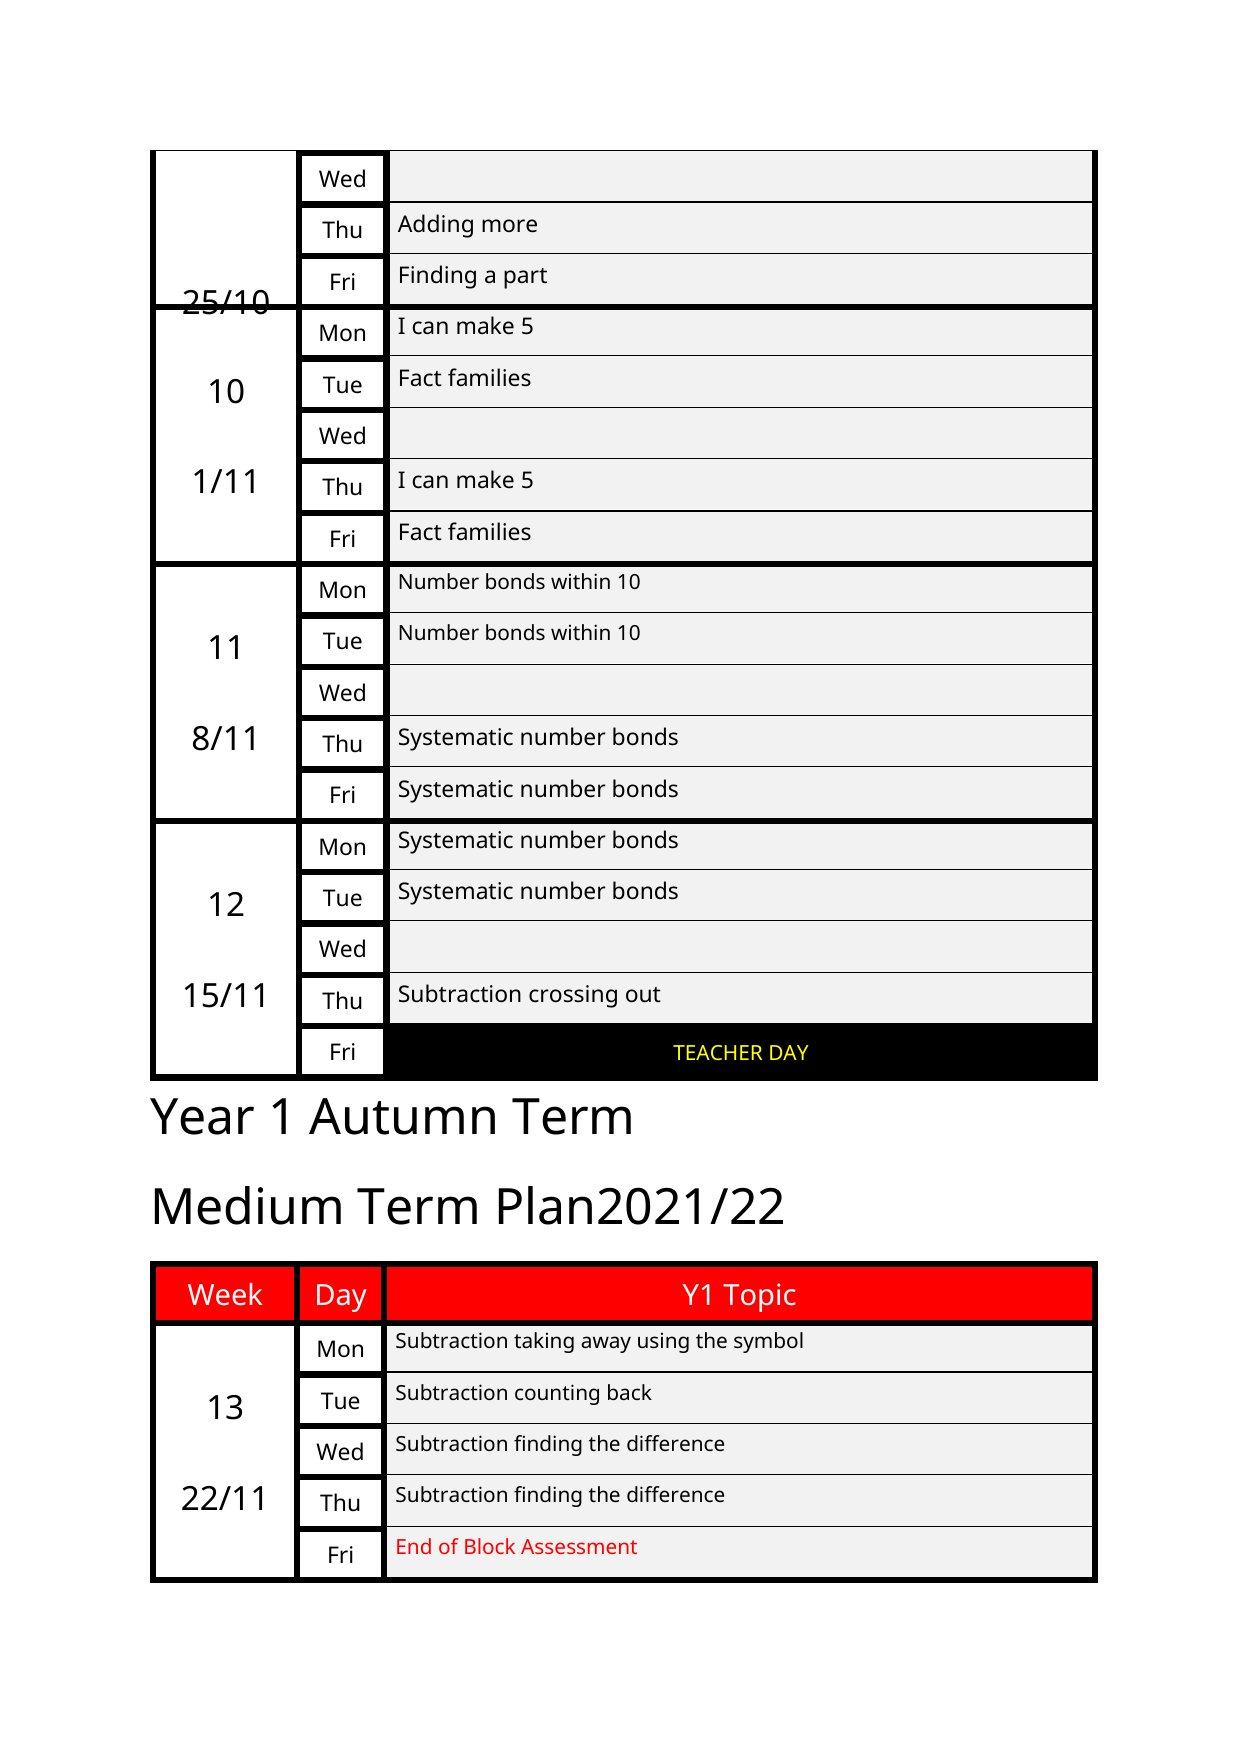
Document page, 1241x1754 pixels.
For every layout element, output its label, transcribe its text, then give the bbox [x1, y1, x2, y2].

table_cell Finding a part [390, 254, 1092, 304]
table_cell Systematic number bonds [390, 767, 1092, 818]
table_cell Number bonds within 10 [390, 567, 1092, 612]
table_cell Systematic number bonds [390, 870, 1092, 920]
table_cell Fact families [390, 356, 1092, 407]
table_cell Wed [302, 156, 383, 201]
table_cell Mon [300, 1326, 381, 1371]
table_cell Systematic number bonds [390, 716, 1092, 766]
table_cell Fri [302, 259, 383, 304]
table_header Week [156, 1267, 294, 1320]
table_cell 12 15/11 [156, 824, 296, 1074]
table_cell Mon [302, 310, 383, 355]
table_cell Subtraction taking away using the symbol [387, 1326, 1092, 1371]
table_cell Thu [302, 464, 383, 509]
table_cell [390, 665, 1092, 715]
table_cell [390, 921, 1092, 972]
table_cell Subtraction counting back [387, 1373, 1092, 1423]
table_header Y1 Topic [387, 1267, 1092, 1320]
table_cell Systematic number bonds [390, 824, 1092, 869]
table_cell Tue [300, 1378, 381, 1423]
table_cell Fri [302, 773, 383, 818]
table_cell Thu [300, 1480, 381, 1526]
table_cell Wed [302, 670, 383, 715]
table_cell Mon [302, 824, 383, 869]
table_cell [390, 408, 1092, 458]
table_cell Mon [302, 567, 383, 612]
table_cell 11 8/11 [156, 567, 296, 818]
table_cell Adding more [390, 203, 1092, 253]
table_cell Subtraction finding the difference [387, 1424, 1092, 1474]
table_cell Tue [302, 875, 383, 920]
table_cell Number bonds within 10 [390, 613, 1092, 663]
table_cell End of Block Assessment [387, 1527, 1092, 1577]
table_cell Wed [302, 927, 383, 972]
table_cell 10 1/11 [156, 310, 296, 561]
table_cell Fri [302, 1029, 383, 1074]
table_cell 13 22/11 [156, 1326, 294, 1577]
table_cell Fact families [390, 512, 1092, 561]
table_cell Fri [302, 516, 383, 561]
table_cell [390, 151, 1092, 201]
table_cell Thu [302, 721, 383, 766]
table_cell Thu [302, 978, 383, 1023]
text Medium Term Plan2021/22 [150, 1171, 1090, 1239]
table_cell Thu [302, 208, 383, 253]
table_cell Subtraction finding the difference [387, 1475, 1092, 1526]
table_cell Wed [300, 1429, 381, 1474]
table_cell Wed [302, 413, 383, 458]
table_cell I can make 5 [390, 459, 1092, 509]
table_cell Tue [302, 619, 383, 663]
table_cell Subtraction crossing out [390, 973, 1092, 1023]
table_cell I can make 5 [390, 310, 1092, 355]
table_cell TEACHER DAY [390, 1029, 1092, 1074]
text Year 1 Autumn Term [150, 1081, 1090, 1149]
table_cell Tue [302, 362, 383, 407]
table_header Day [300, 1267, 381, 1320]
table_cell Fri [300, 1532, 381, 1577]
